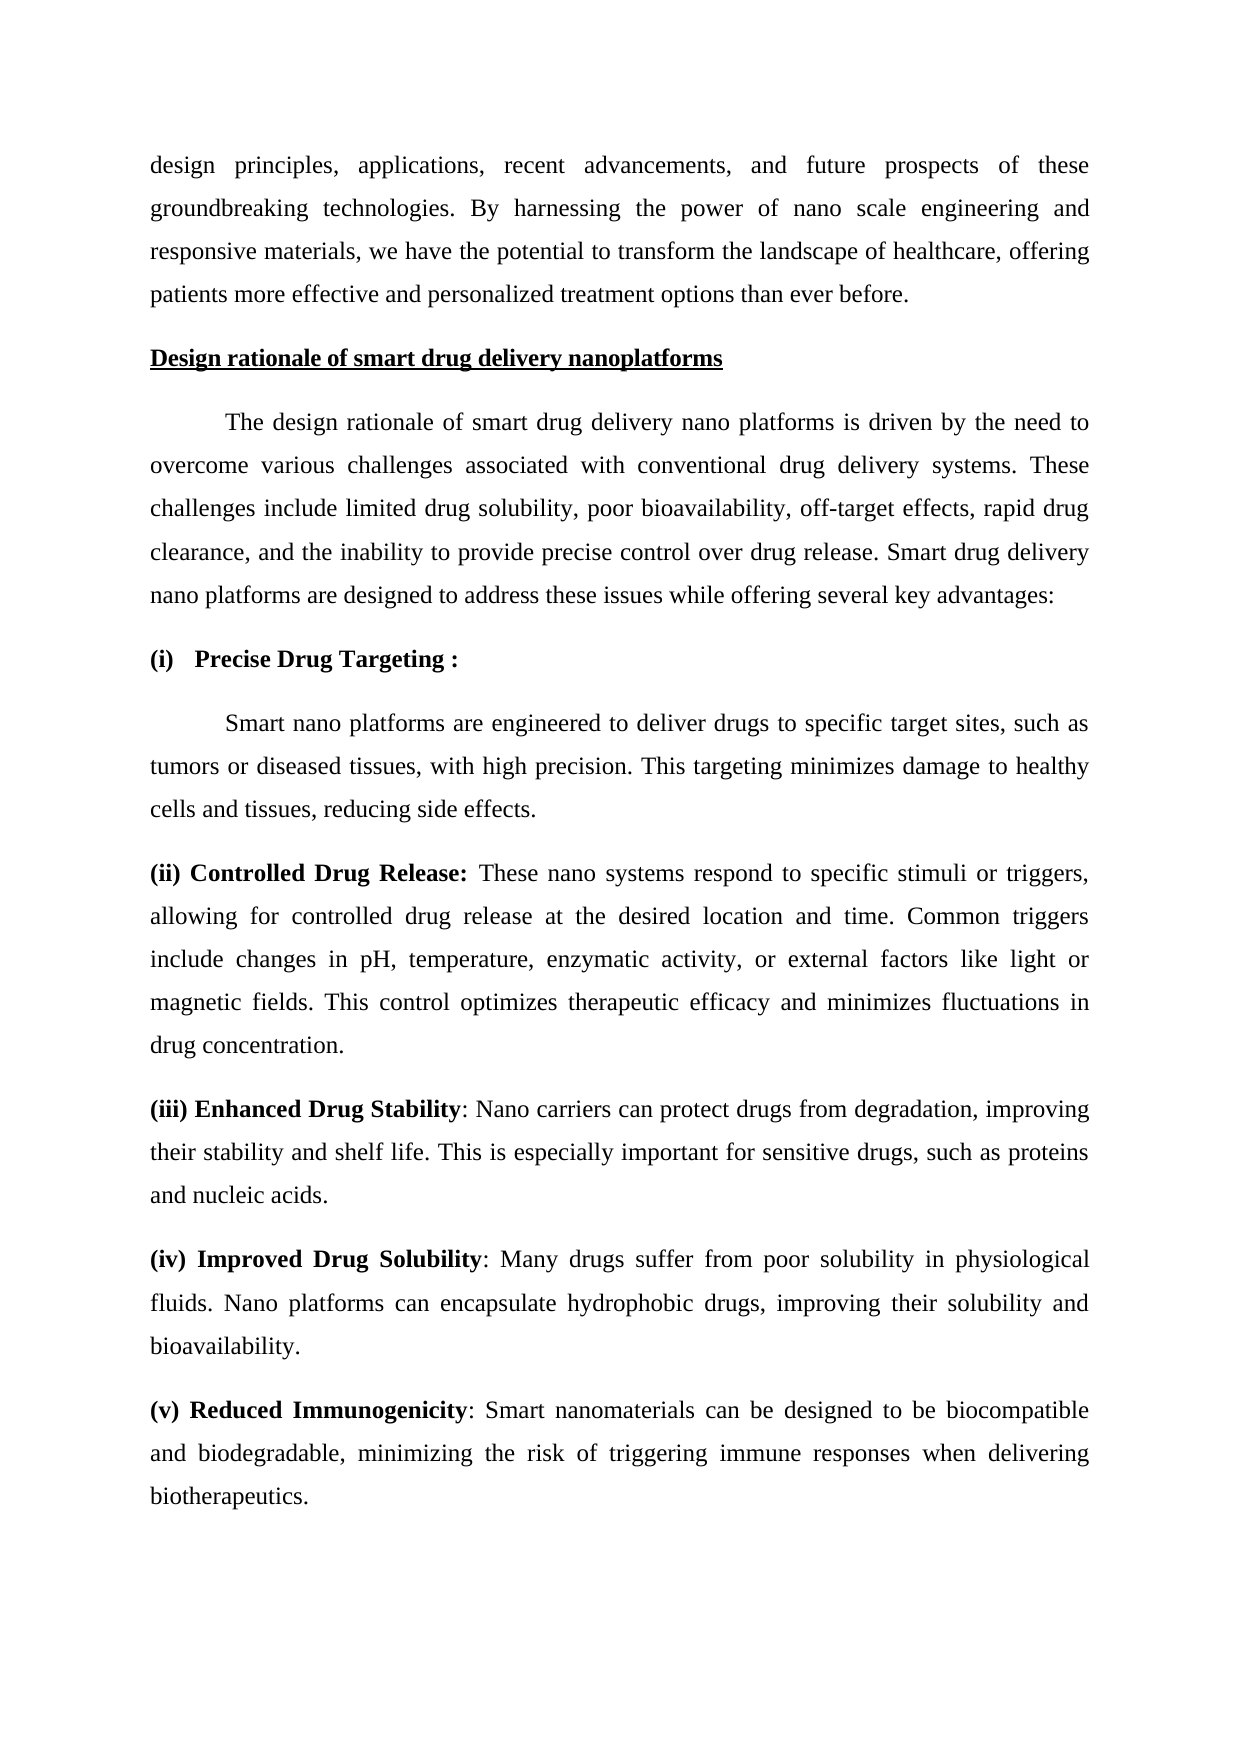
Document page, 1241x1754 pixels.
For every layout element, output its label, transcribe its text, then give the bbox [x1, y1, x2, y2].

text Smart nano platforms are engineered to deliver drugs to specific target sites, such as tumors or diseased tissues, with high precision. This targeting minimizes damage to healthy cells and tissues, reducing side effects. [150, 708, 1090, 823]
list Precise Drug Targeting : [150, 644, 1090, 672]
text (iv) Improved Drug Solubility: Many drugs suffer from poor solubility in physiological fluids. Nano platforms can encapsulate hydrophobic drugs, improving their solubility and bioavailability. [150, 1244, 1090, 1359]
text (iii) Enhanced Drug Stability: Nano carriers can protect drugs from degradation, improving their stability and shelf life. This is especially important for sensitive drugs, such as proteins and nucleic acids. [150, 1094, 1090, 1209]
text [150, 150, 1090, 308]
text The design rationale of smart drug delivery nano platforms is driven by the need to overcome various challenges associated with conventional drug delivery systems. These challenges include limited drug solubility, poor bioavailability, off-target effects, rapid drug clearance, and the inability to provide precise control over drug release. Smart drug delivery nano platforms are designed to address these issues while offering several key advantages: [150, 407, 1090, 608]
text Design rationale of smart drug delivery nanoplatforms [150, 343, 1090, 372]
text (v) Reduced Immunogenicity: Smart nanomaterials can be designed to be biocompatible and biodegradable, minimizing the risk of triggering immune responses when delivering biotherapeutics. [150, 1395, 1090, 1510]
text (ii) Controlled Drug Release: These nano systems respond to specific stimuli or triggers, allowing for controlled drug release at the desired location and time. Common triggers include changes in pH, temperature, enzymatic activity, or external factors like light or magnetic fields. This control optimizes therapeutic efficacy and minimizes fluctuations in drug concentration. [150, 858, 1090, 1059]
